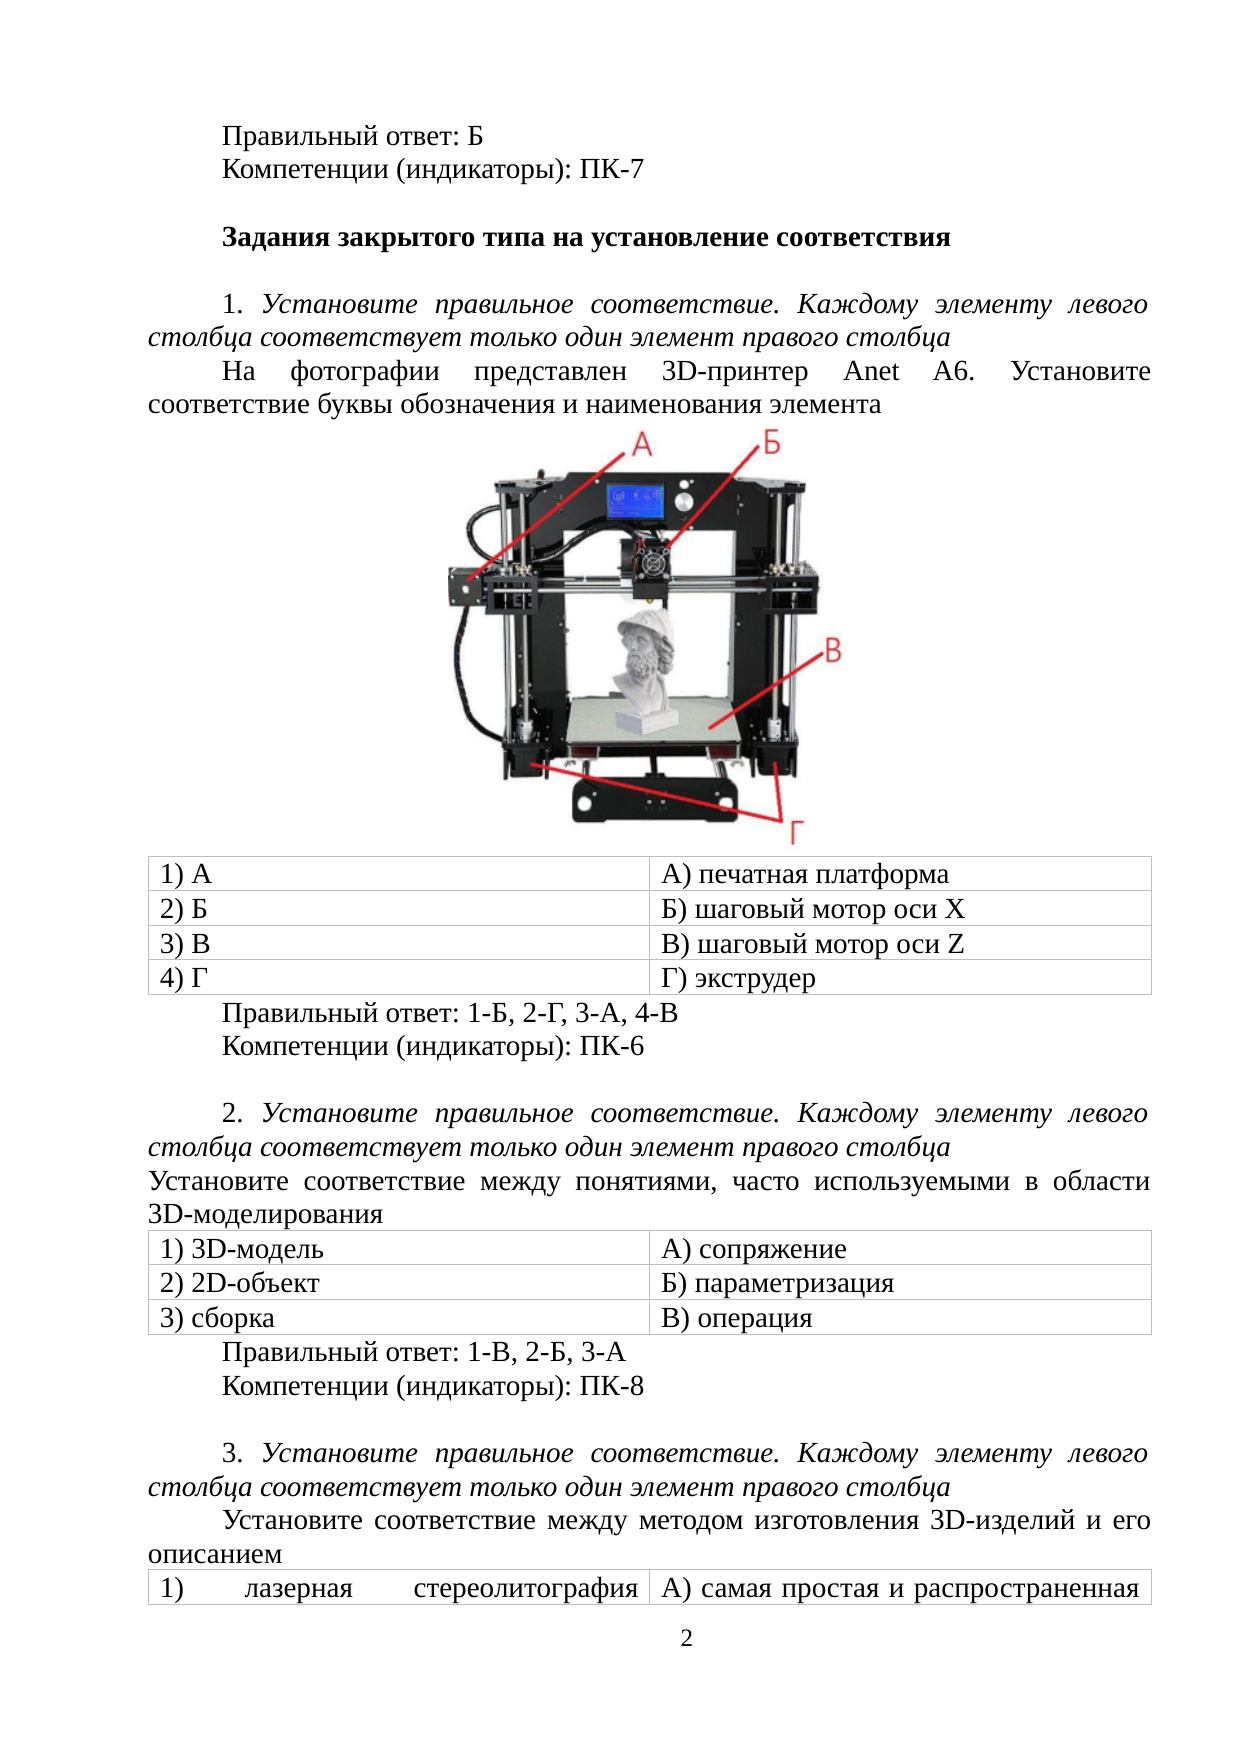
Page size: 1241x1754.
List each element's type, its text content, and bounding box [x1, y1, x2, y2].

table_cell В) операция [650, 1300, 1151, 1333]
table_cell 4) Г [149, 960, 649, 994]
text Установите соответствие между методом изготовления 3D-изделий и его описанием [148, 1502, 1152, 1569]
table_cell 2) 2D-объект [149, 1265, 649, 1299]
text Правильный ответ: 1-В, 2-Б, 3-А [148, 1335, 1152, 1368]
table_header 1) А [149, 857, 649, 890]
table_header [149, 1570, 649, 1604]
table_header А) сопряжение [650, 1231, 1151, 1264]
text Правильный ответ: Б [148, 118, 1152, 152]
table_cell В) шаговый мотор оси Z [650, 926, 1151, 959]
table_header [650, 1570, 1151, 1604]
table_cell 2) Б [149, 891, 649, 925]
table_cell 3) сборка [149, 1300, 649, 1333]
text 1. Установите правильное соответствие. Каждому элементу левого столбца соответствует только один элемент правого столбца [148, 286, 1152, 353]
table_cell Б) параметризация [650, 1265, 1151, 1299]
text Правильный ответ: 1-Б, 2-Г, 3-А, 4-В [148, 995, 1152, 1028]
table_cell Б) шаговый мотор оси X [650, 891, 1151, 925]
text Компетенции (индикаторы): ПК-8 [148, 1368, 1152, 1402]
text Задания закрытого типа на установление соответствия [148, 219, 1152, 252]
table_cell 3) В [149, 926, 649, 959]
text 3. Установите правильное соответствие. Каждому элементу левого столбца соответствует только один элемент правого столбца [148, 1435, 1152, 1502]
text На фотографии представлен 3D-принтер Anet A6. Установите соответствие буквы обозначения и наименования элемента [148, 353, 1152, 420]
picture [448, 420, 852, 856]
text Компетенции (индикаторы): ПК-7 [148, 152, 1152, 185]
text Компетенции (индикаторы): ПК-6 [148, 1028, 1152, 1062]
text 2. Установите правильное соответствие. Каждому элементу левого столбца соответствует только один элемент правого столбца [148, 1096, 1152, 1163]
table_header А) печатная платформа [650, 857, 1151, 890]
table_cell Г) экструдер [650, 960, 1151, 994]
table_header 1) 3D-модель [149, 1231, 649, 1264]
text Установите соответствие между понятиями, часто используемыми в области 3D-моделирования [148, 1163, 1152, 1230]
